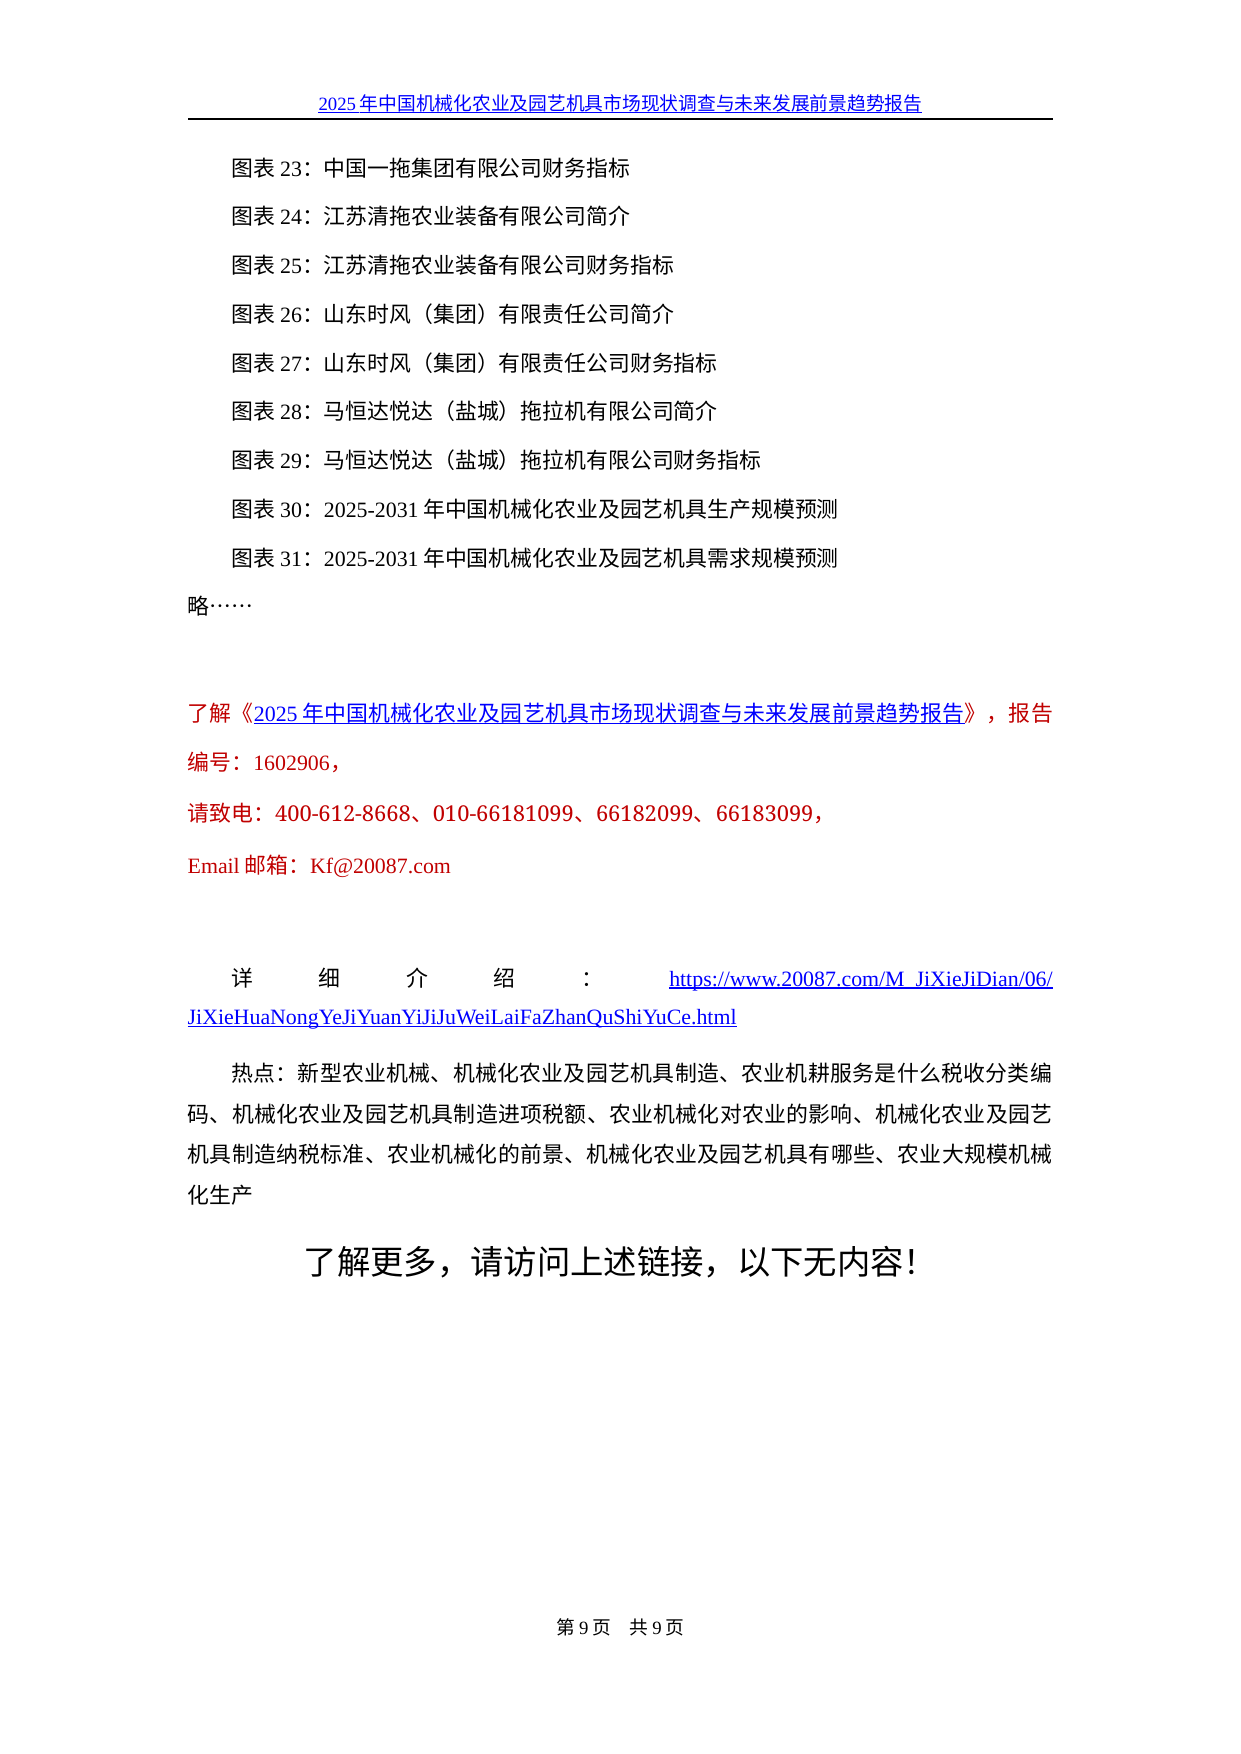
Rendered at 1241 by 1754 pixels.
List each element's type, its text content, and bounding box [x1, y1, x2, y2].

text Email邮箱：Kf@20087.com [187, 847, 1053, 880]
text 了解《2025年中国机械化农业及园艺机具市场现状调查与未来发展前景趋势报告》，报告编号：1602906， [187, 695, 1053, 777]
title 了解更多，请访问上述链接，以下无内容！ [187, 1228, 1053, 1293]
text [187, 150, 1053, 621]
text 热点：新型农业机械、机械化农业及园艺机具制造、农业机耕服务是什么税收分类编码、机械化农业及园艺机具制造进项税额、农业机械化对农业的影响、机械化农业及园艺机具制造纳税标准、农业机械化的前景、机械化农业及园艺机具有哪些、农业大规模机械化生产 [187, 1056, 1053, 1210]
text 请致电：400-612-8668、010-66181099、66182099、66183099， [187, 796, 1053, 828]
text 详细介绍：https://www.20087.com/M_JiXieJiDian/06/JiXieHuaNongYeJiYuanYiJiJuWeiLaiFaZhanQuShiYuCe.html [187, 960, 1053, 1033]
